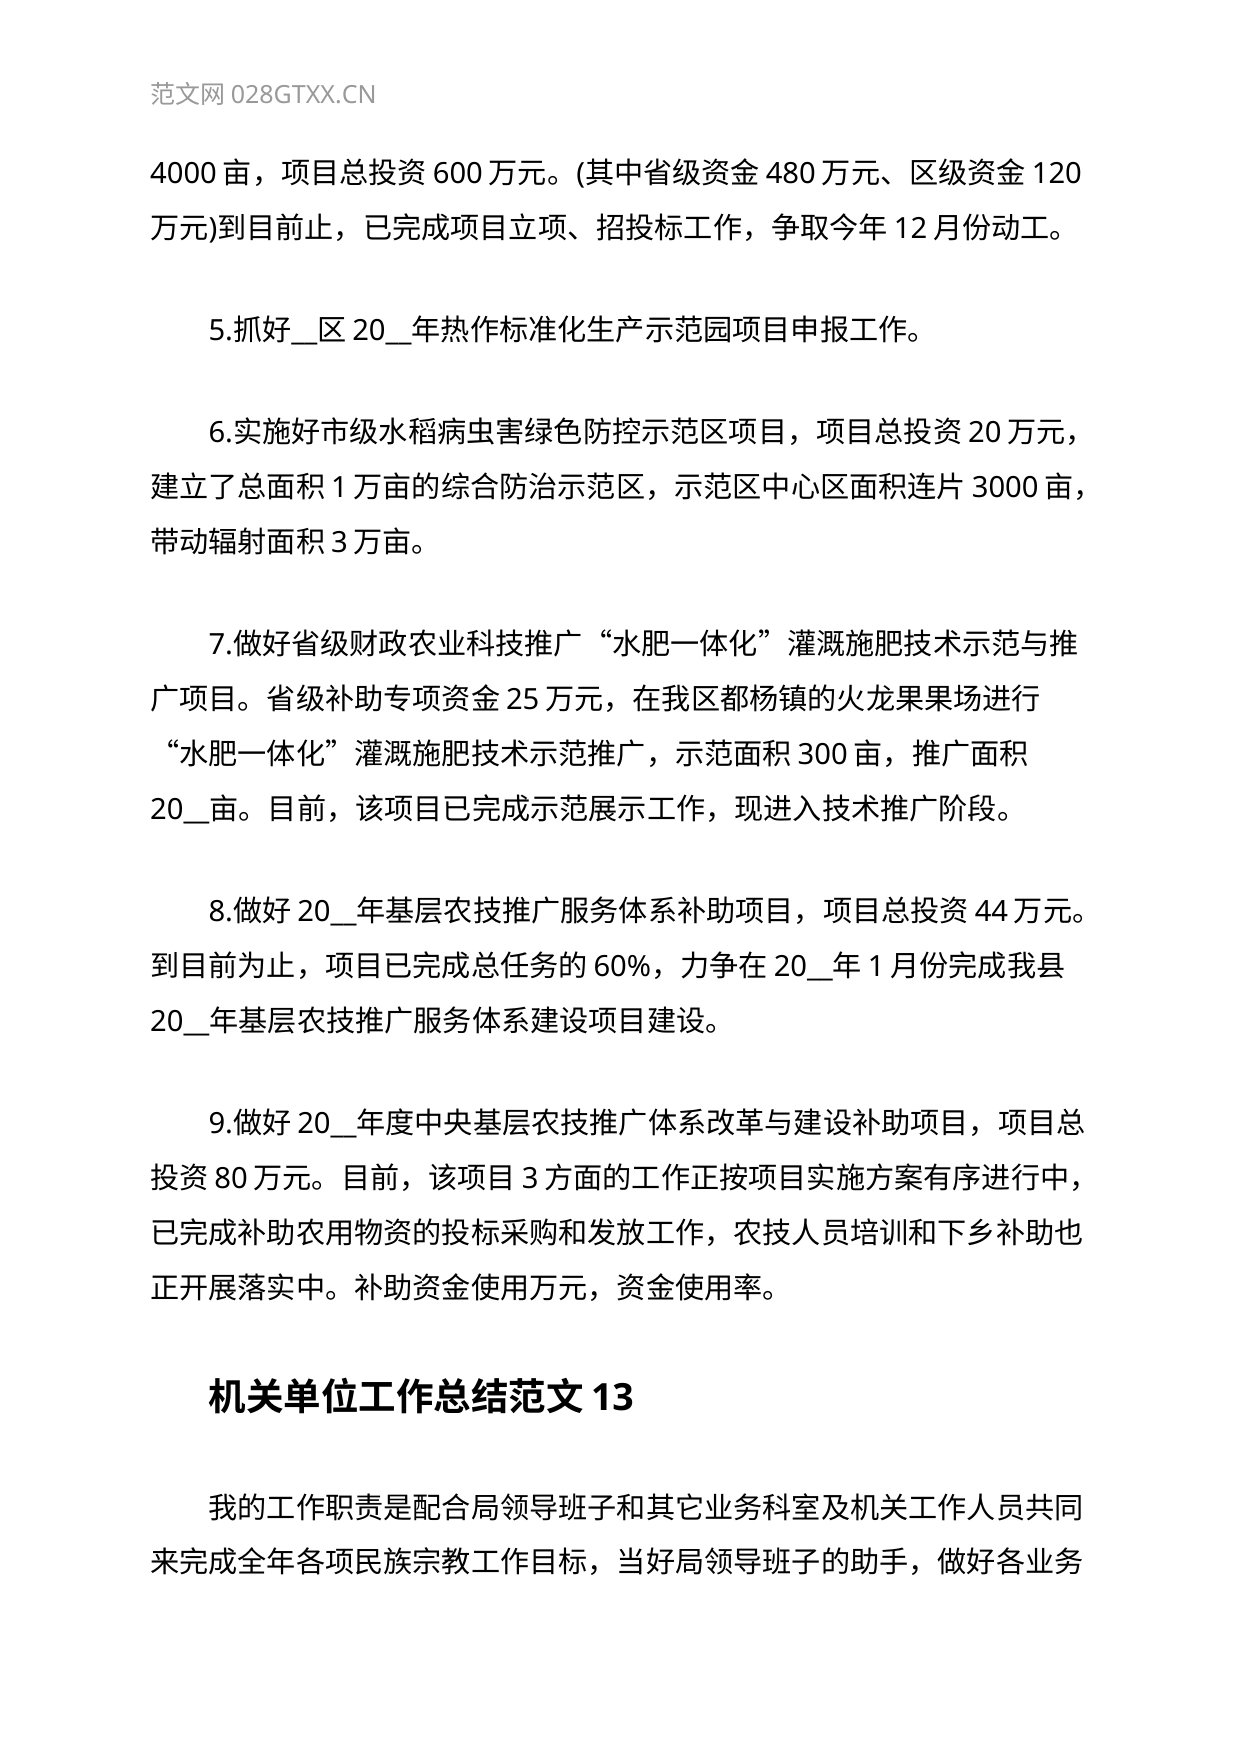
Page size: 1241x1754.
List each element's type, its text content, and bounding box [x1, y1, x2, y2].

text 5.抓好__区20__年热作标准化生产示范园项目申报工作。 [150, 307, 1090, 349]
text 6.实施好市级水稻病虫害绿色防控示范区项目，项目总投资20万元，建立了总面积1万亩的综合防治示范区，示范区中心区面积连片3000亩，带动辐射面积3万亩。 [150, 409, 1090, 561]
text 8.做好20__年基层农技推广服务体系补助项目，项目总投资44万元。到目前为止，项目已完成总任务的60%，力争在20__年1月份完成我县20__年基层农技推广服务体系建设项目建设。 [150, 888, 1090, 1040]
text 机关单位工作总结范文13 [150, 1367, 1090, 1421]
text 7.做好省级财政农业科技推广“水肥一体化”灌溉施肥技术示范与推广项目。省级补助专项资金25万元，在我区都杨镇的火龙果果场进行“水肥一体化”灌溉施肥技术示范推广，示范面积300亩，推广面积20__亩。目前，该项目已完成示范展示工作，现进入技术推广阶段。 [150, 621, 1090, 828]
text 9.做好20__年度中央基层农技推广体系改革与建设补助项目，项目总投资80万元。目前，该项目3方面的工作正按项目实施方案有序进行中，已完成补助农用物资的投标采购和发放工作，农技人员培训和下乡补助也正开展落实中。补助资金使用万元，资金使用率。 [150, 1100, 1090, 1307]
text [150, 150, 1090, 247]
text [150, 1484, 1090, 1581]
